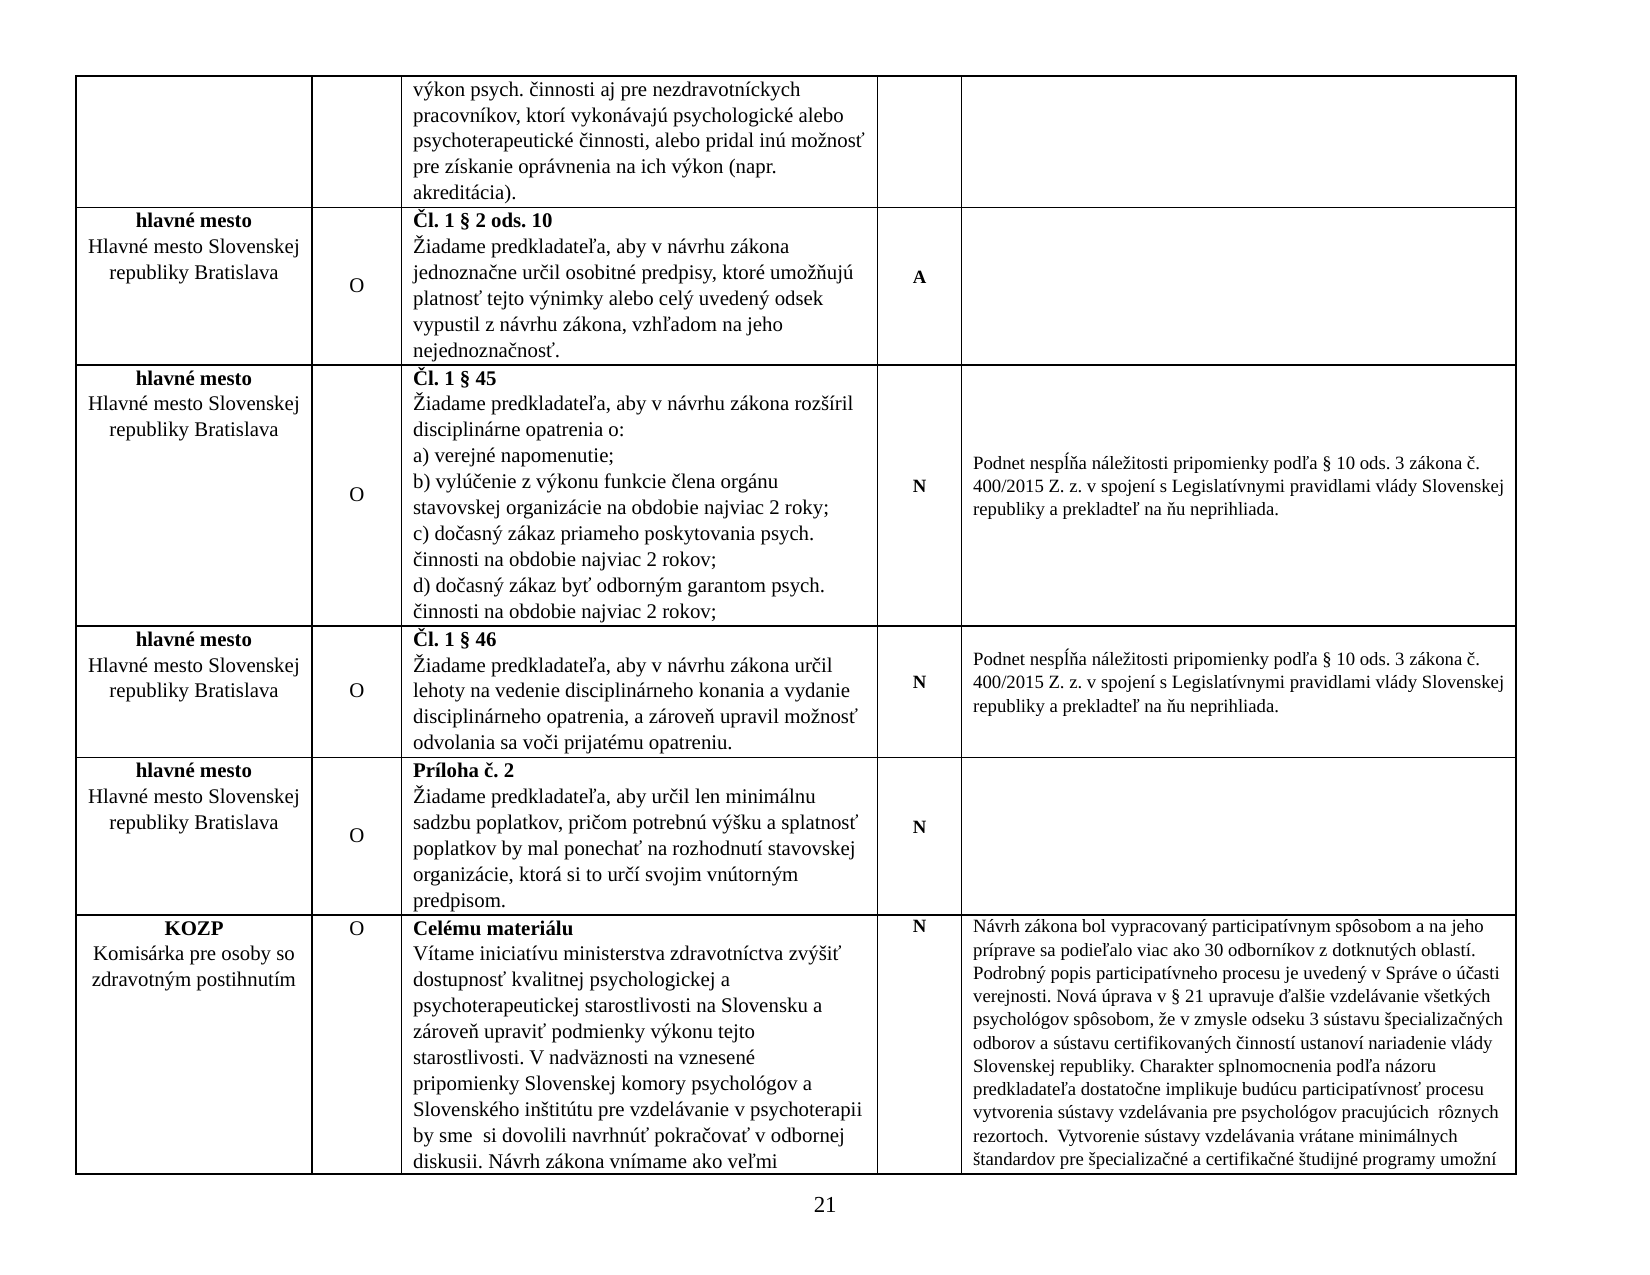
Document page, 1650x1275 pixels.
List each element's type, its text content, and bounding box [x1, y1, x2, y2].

table_cell N [878, 758, 961, 914]
table_cell N [878, 916, 961, 1173]
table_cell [402, 916, 877, 1173]
table_cell N [878, 366, 961, 625]
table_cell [77, 916, 311, 1173]
table_cell O [313, 916, 401, 1173]
table_cell N [878, 627, 961, 756]
table_cell [962, 208, 1515, 364]
table_cell hlavné mesto Hlavné mesto Slovenskej republiky Bratislava [77, 208, 311, 364]
table_cell O [313, 758, 401, 914]
table_cell A [878, 77, 961, 206]
table_cell Podnet nespĺňa náležitosti pripomienky podľa § 10 ods. 3 zákona č. 400/2015 Z. z. v spojení s Legislatívnymi pravidlami vlády Slovenskej republiky a prekladteľ na ňu neprihliada. [962, 627, 1515, 756]
table_cell Čl. 1 § 45 Žiadame predkladateľa, aby v návrhu zákona rozšíril disciplinárne opatrenia o: a) verejné napomenutie; b) vylúčenie z výkonu funkcie člena orgánu stavovskej organizácie na obdobie najviac 2 roky; c) dočasný zákaz priameho poskytovania psych. činnosti na obdobie najviac 2 rokov; d) dočasný zákaz byť odborným garantom psych. činnosti na obdobie najviac 2 rokov; [402, 366, 877, 625]
table_cell [962, 758, 1515, 914]
table_cell A [878, 208, 961, 364]
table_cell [77, 77, 311, 206]
table_cell Čl. 1 § 2 ods. 10 Žiadame predkladateľa, aby v návrhu zákona jednoznačne určil osobitné predpisy, ktoré umožňujú platnosť tejto výnimky alebo celý uvedený odsek vypustil z návrhu zákona, vzhľadom na jeho nejednoznačnosť. [402, 208, 877, 364]
table_cell Príloha č. 2 Žiadame predkladateľa, aby určil len minimálnu sadzbu poplatkov, pričom potrebnú výšku a splatnosť poplatkov by mal ponechať na rozhodnutí stavovskej organizácie, ktorá si to určí svojim vnútorným predpisom. [402, 758, 877, 914]
table_cell Podnet nespĺňa náležitosti pripomienky podľa § 10 ods. 3 zákona č. 400/2015 Z. z. v spojení s Legislatívnymi pravidlami vlády Slovenskej republiky a prekladteľ na ňu neprihliada. [962, 366, 1515, 625]
table_cell O [313, 208, 401, 364]
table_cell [402, 77, 877, 206]
table_cell Z [313, 77, 401, 206]
table_cell [962, 77, 1515, 206]
table_cell hlavné mesto Hlavné mesto Slovenskej republiky Bratislava [77, 366, 311, 625]
table_cell hlavné mesto Hlavné mesto Slovenskej republiky Bratislava [77, 627, 311, 756]
table_cell Čl. 1 § 46 Žiadame predkladateľa, aby v návrhu zákona určil lehoty na vedenie disciplinárneho konania a vydanie disciplinárneho opatrenia, a zároveň upravil možnosť odvolania sa voči prijatému opatreniu. [402, 627, 877, 756]
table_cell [962, 916, 1515, 1173]
table_cell hlavné mesto Hlavné mesto Slovenskej republiky Bratislava [77, 758, 311, 914]
table_cell O [313, 366, 401, 625]
table_cell O [313, 627, 401, 756]
